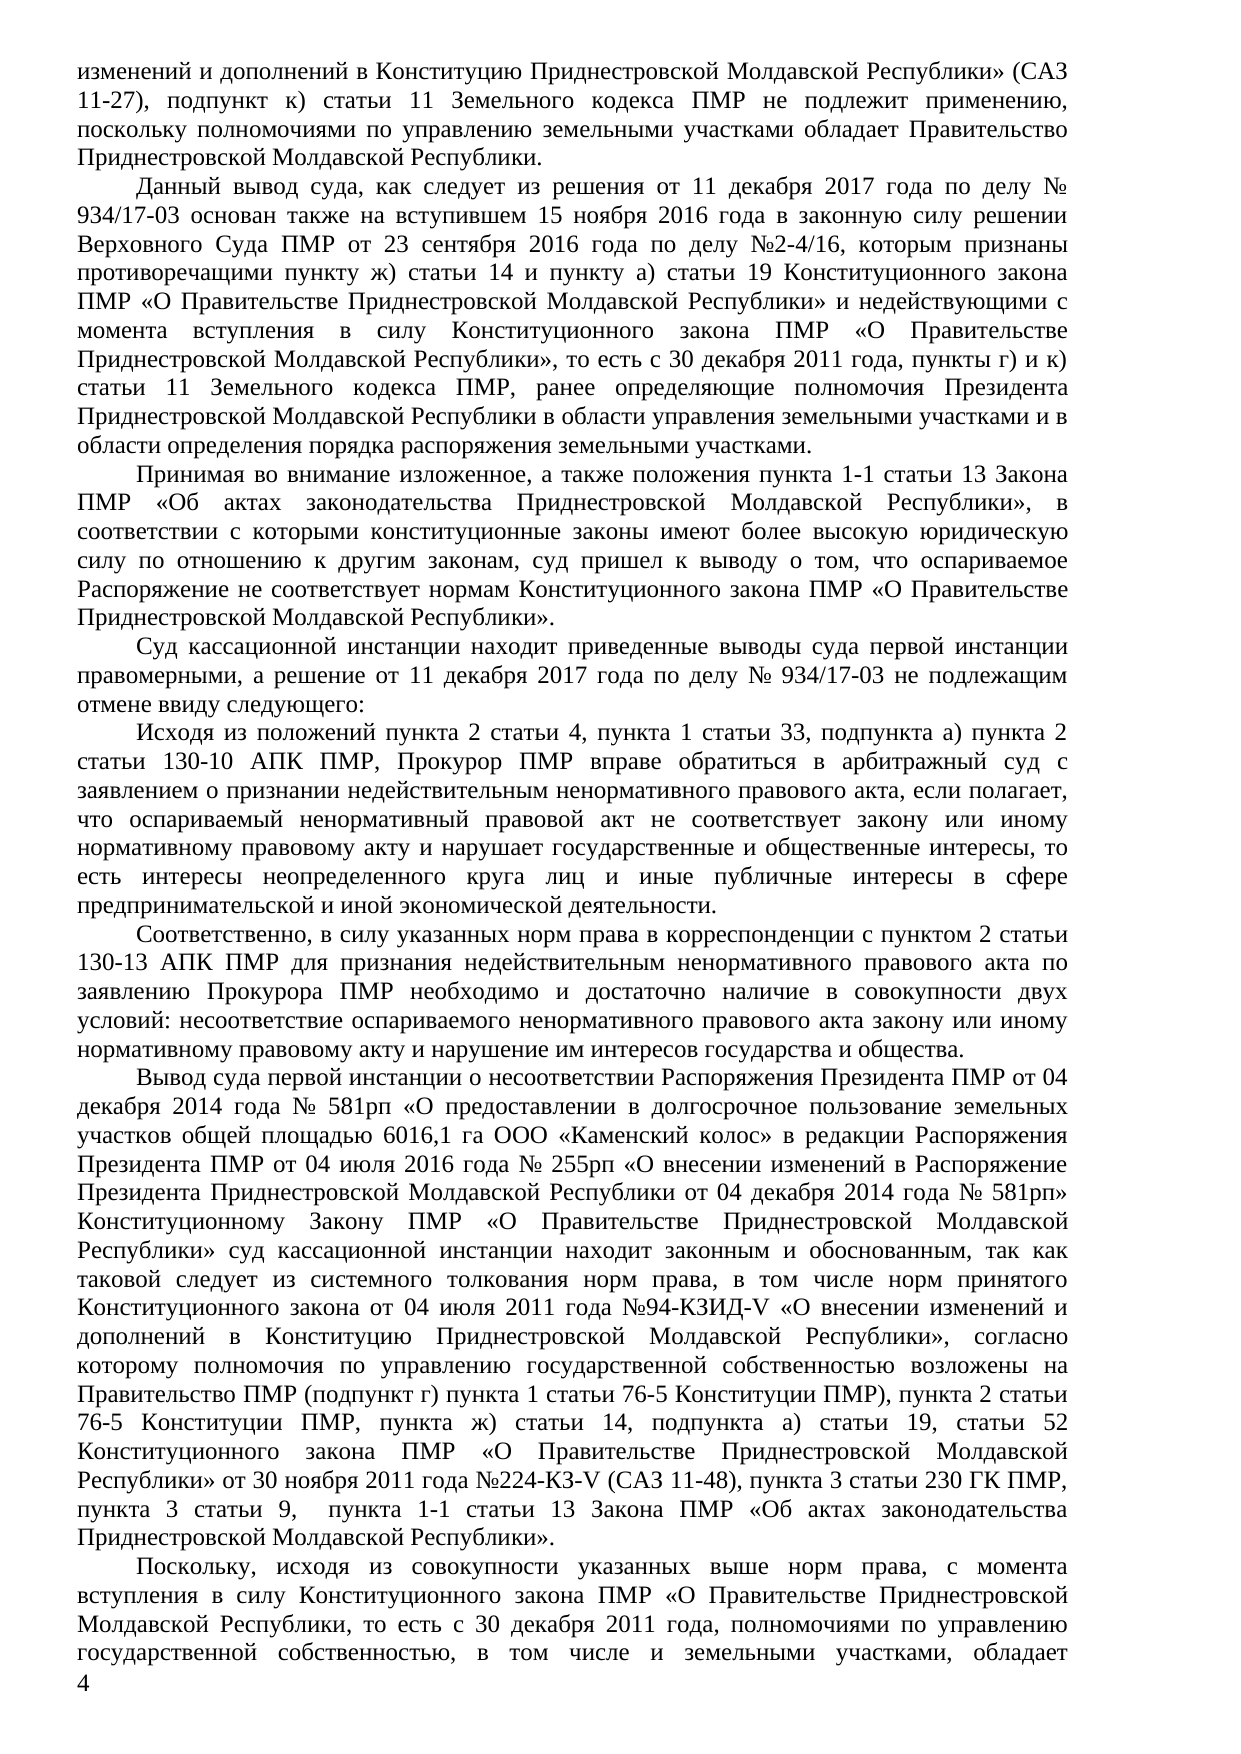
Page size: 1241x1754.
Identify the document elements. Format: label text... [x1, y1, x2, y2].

text Суд кассационной инстанции находит приведенные выводы суда первой инстанции правомерными, а решение от 11 декабря 2017 года по делу № 934/17-03 не подлежащим отмене ввиду следующего: [77, 631, 1069, 717]
text Соответственно, в силу указанных норм права в корреспонденции с пунктом 2 статьи 130-13 АПК ПМР для признания недействительным ненормативного правового акта по заявлению Прокурора ПМР необходимо и достаточно наличие в совокупности двух условий: несоответствие оспариваемого ненормативного правового акта закону или иному нормативному правовому акту и нарушение им интересов государства и общества. [77, 919, 1069, 1062]
text Принимая во внимание изложенное, а также положения пункта 1-1 статьи 13 Закона ПМР «Об актах законодательства Приднестровской Молдавской Республики», в соответствии с которыми конституционные законы имеют более высокую юридическую силу по отношению к другим законам, суд пришел к выводу о том, что оспариваемое Распоряжение не соответствует нормам Конституционного закона ПМР «О Правительстве Приднестровской Молдавской Республики». [77, 459, 1069, 631]
text Вывод суда первой инстанции о несоответствии Распоряжения Президента ПМР от 04 декабря 2014 года № 581рп «О предоставлении в долгосрочное пользование земельных участков общей площадью 6016,1 га ООО «Каменский колос» в редакции Распоряжения Президента ПМР от 04 июля 2016 года № 255рп «О внесении изменений в Распоряжение Президента Приднестровской Молдавской Республики от 04 декабря 2014 года № 581рп» Конституционному Закону ПМР «О Правительстве Приднестровской Молдавской Республики» суд кассационной инстанции находит законным и обоснованным, так как таковой следует из системного толкования норм права, в том числе норм принятого Конституционного закона от 04 июля 2011 года №94-КЗИД-V «О внесении изменений и дополнений в Конституцию Приднестровской Молдавской Республики», согласно которому полномочия по управлению государственной собственностью возложены на Правительство ПМР (подпункт г) пункта 1 статьи 76-5 Конституции ПМР), пункта 2 статьи 76-5 Конституции ПМР, пункта ж) статьи 14, подпункта а) статьи 19, статьи 52 Конституционного закона ПМР «О Правительстве Приднестровской Молдавской Республики» от 30 ноября 2011 года №224-КЗ-V (САЗ 11-48), пункта 3 статьи 230 ГК ПМР, пункта 3 статьи 9, пункта 1-1 статьи 13 Закона ПМР «Об актах законодательства Приднестровской Молдавской Республики». [77, 1062, 1069, 1551]
text Данный вывод суда, как следует из решения от 11 декабря 2017 года по делу № 934/17-03 основан также на вступившем 15 ноября 2016 года в законную силу решении Верховного Суда ПМР от 23 сентября 2016 года по делу №2-4/16, которым признаны противоречащими пункту ж) статьи 14 и пункту а) статьи 19 Конституционного закона ПМР «О Правительстве Приднестровской Молдавской Республики» и недействующими с момента вступления в силу Конституционного закона ПМР «О Правительстве Приднестровской Молдавской Республики», то есть с 30 декабря 2011 года, пункты г) и к) статьи 11 Земельного кодекса ПМР, ранее определяющие полномочия Президента Приднестровской Молдавской Республики в области управления земельными участками и в области определения порядка распоряжения земельными участками. [77, 171, 1069, 459]
text Исходя из положений пункта 2 статьи 4, пункта 1 статьи 33, подпункта а) пункта 2 статьи 130-10 АПК ПМР, Прокурор ПМР вправе обратиться в арбитражный суд с заявлением о признании недействительным ненормативного правового акта, если полагает, что оспариваемый ненормативный правовой акт не соответствует закону или иному нормативному правовому акту и нарушает государственные и общественные интересы, то есть интересы неопределенного круга лиц и иные публичные интересы в сфере предпринимательской и иной экономической деятельности. [77, 717, 1069, 919]
